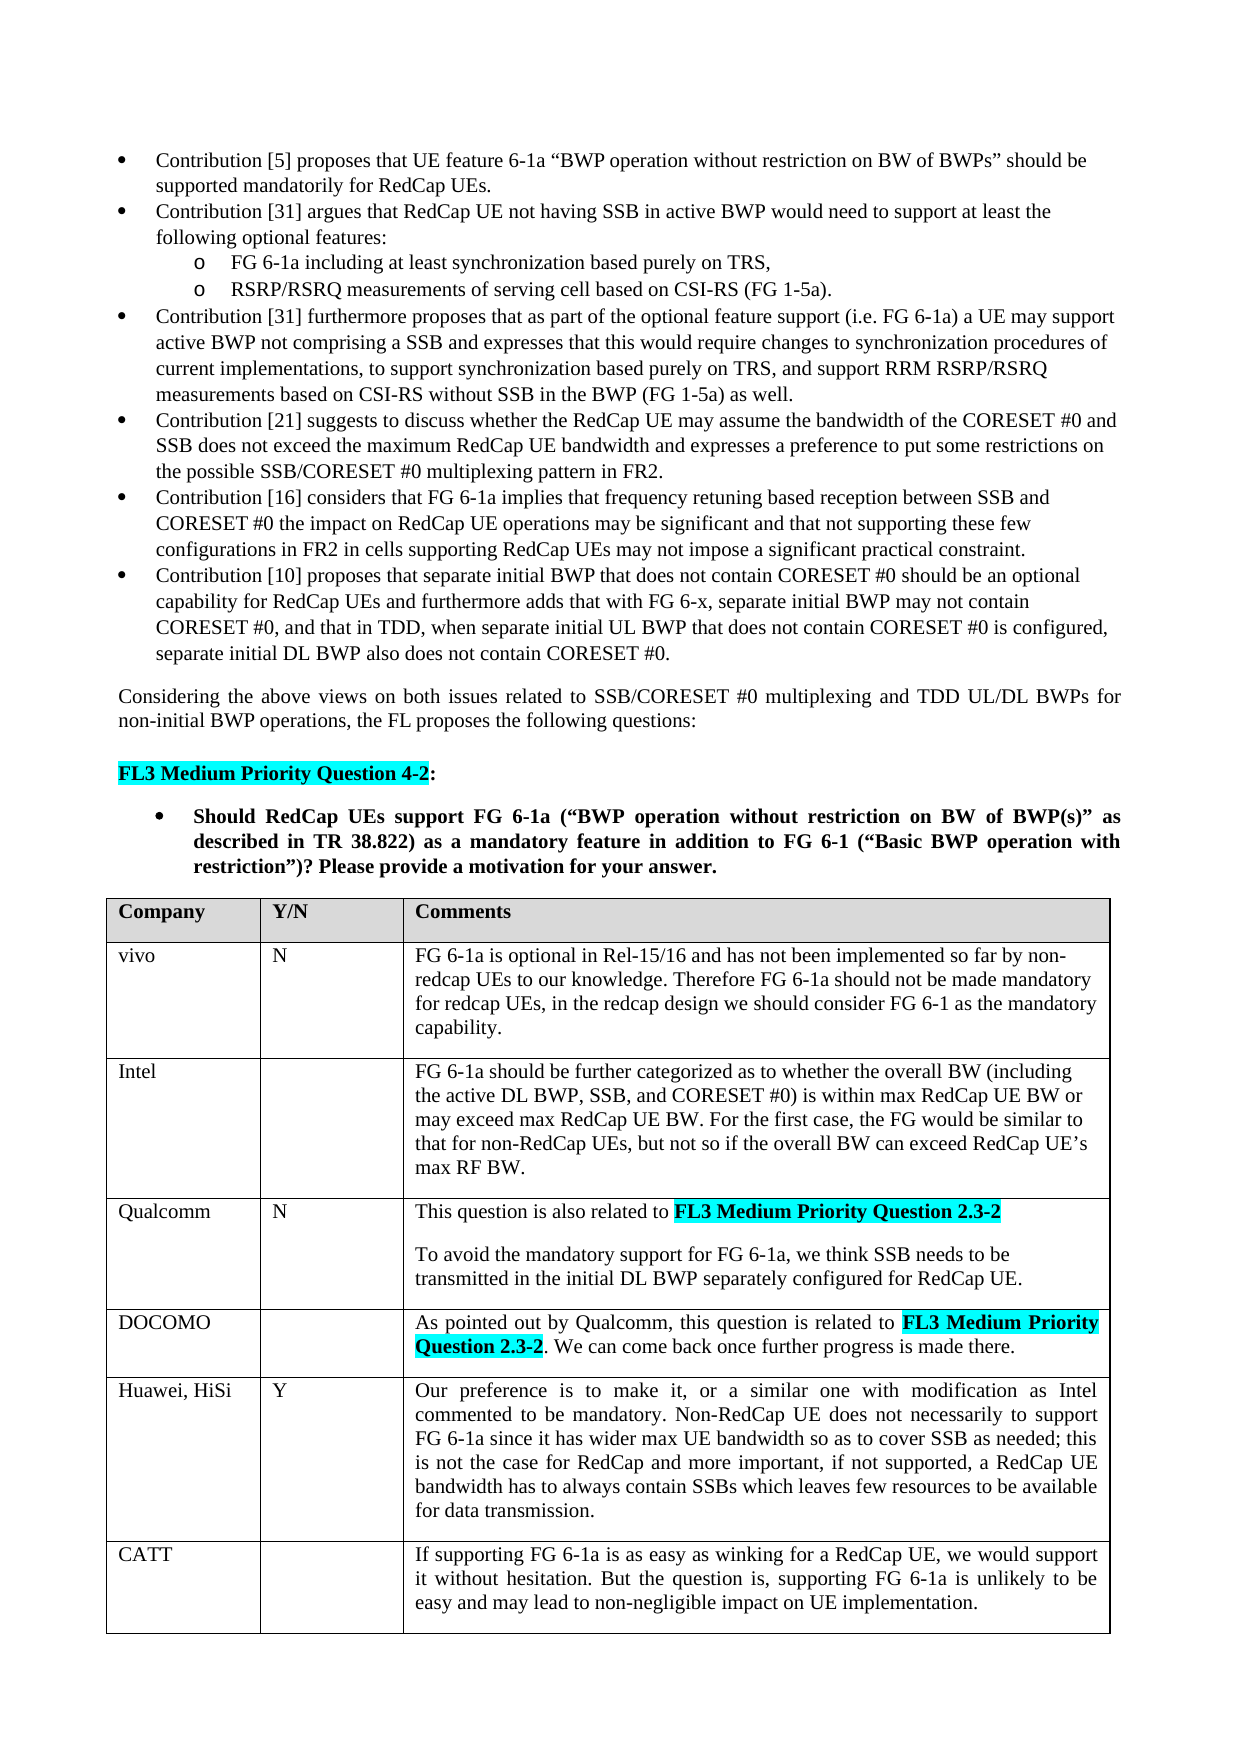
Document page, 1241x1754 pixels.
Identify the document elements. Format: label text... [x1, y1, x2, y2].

table_header Comments [404, 899, 1109, 942]
text FL3 Medium Priority Question 4-2: [429, 761, 1122, 785]
list FG 6-1a including at least synchronization based purely on TRS, [193, 250, 1122, 276]
table_cell Intel [107, 1059, 260, 1198]
table_cell vivo [107, 943, 260, 1058]
table_cell If supporting FG 6-1a is as easy as winking for a RedCap UE, we would support it without hesitation. But the question is, supporting FG 6-1a is unlikely to be easy and may lead to non-negligible impact on UE implementation. [404, 1542, 1109, 1633]
text Considering the above views on both issues related to SSB/CORESET #0 multiplexing and TDD UL/DL BWPs for non-initial BWP operations, the FL proposes the following questions: [118, 683, 1122, 732]
table_cell Y [261, 1378, 403, 1541]
table_cell N [261, 943, 403, 1058]
list Contribution [31] furthermore proposes that as part of the optional feature support (i.e. FG 6-1a) a UE may support active BWP not comprising a SSB and expresses that this would require changes to synchronization procedures of current implementations, to support synchronization based purely on TRS, and support RRM RSRP/RSRQ measurements based on CSI-RS without SSB in the BWP (FG 1-5a) as well. [118, 304, 1122, 406]
table_cell [261, 1059, 403, 1198]
list Should RedCap UEs support FG 6-1a (“BWP operation without restriction on BW of BWP(s)” as described in TR 38.822) as a mandatory feature in addition to FG 6-1 (“Basic BWP operation with restriction”)? Please provide a motivation for your answer. [156, 804, 1122, 878]
list Contribution [5] proposes that UE feature 6-1a “BWP operation without restriction on BW of BWPs” should be supported mandatorily for RedCap UEs. [118, 147, 1122, 197]
list Contribution [31] argues that RedCap UE not having SSB in active BWP would need to support at least the following optional features: [118, 199, 1122, 249]
list RSRP/RSRQ measurements of serving cell based on CSI-RS (FG 1-5a). [193, 277, 1122, 302]
table_cell DOCOMO [107, 1310, 260, 1377]
list Contribution [21] suggests to discuss whether the RedCap UE may assume the bandwidth of the CORESET #0 and SSB does not exceed the maximum RedCap UE bandwidth and expresses a preference to put some restrictions on the possible SSB/CORESET #0 multiplexing pattern in FR2. [118, 407, 1122, 483]
table_cell [261, 1542, 403, 1633]
table_cell [261, 1310, 403, 1377]
table_cell Qualcomm [107, 1199, 260, 1309]
table_cell Huawei, HiSi [107, 1378, 260, 1541]
table_cell This question is also related to FL3 Medium Priority Question 2.3-2 To avoid the mandatory support for FG 6-1a, we think SSB needs to be transmitted in the initial DL BWP separately configured for RedCap UE. [404, 1199, 1109, 1309]
list Contribution [16] considers that FG 6-1a implies that frequency retuning based reception between SSB and CORESET #0 the impact on RedCap UE operations may be significant and that not supporting these few configurations in FR2 in cells supporting RedCap UEs may not impose a significant practical constraint. [118, 485, 1122, 561]
table_cell FG 6-1a is optional in Rel-15/16 and has not been implemented so far by non-redcap UEs to our knowledge. Therefore FG 6-1a should not be made mandatory for redcap UEs, in the redcap design we should consider FG 6-1 as the mandatory capability. [404, 943, 1109, 1058]
table_header Y/N [261, 899, 403, 942]
table_cell FG 6-1a should be further categorized as to whether the overall BW (including the active DL BWP, SSB, and CORESET #0) is within max RedCap UE BW or may exceed max RedCap UE BW. For the first case, the FG would be similar to that for non-RedCap UEs, but not so if the overall BW can exceed RedCap UE’s max RF BW. [404, 1059, 1109, 1198]
table_cell CATT [107, 1542, 260, 1633]
table_cell As pointed out by Qualcomm, this question is related to FL3 Medium Priority Question 2.3-2. We can come back once further progress is made there. [404, 1310, 1109, 1377]
table_cell Our preference is to make it, or a similar one with modification as Intel commented to be mandatory. Non-RedCap UE does not necessarily to support FG 6-1a since it has wider max UE bandwidth so as to cover SSB as needed; this is not the case for RedCap and more important, if not supported, a RedCap UE bandwidth has to always contain SSBs which leaves few resources to be available for data transmission. [404, 1378, 1109, 1541]
table_header Company [107, 899, 260, 942]
table_cell N [261, 1199, 403, 1309]
list Contribution [10] proposes that separate initial BWP that does not contain CORESET #0 should be an optional capability for RedCap UEs and furthermore adds that with FG 6-x, separate initial BWP may not contain CORESET #0, and that in TDD, when separate initial UL BWP that does not contain CORESET #0 is configured, separate initial DL BWP also does not contain CORESET #0. [118, 563, 1122, 665]
